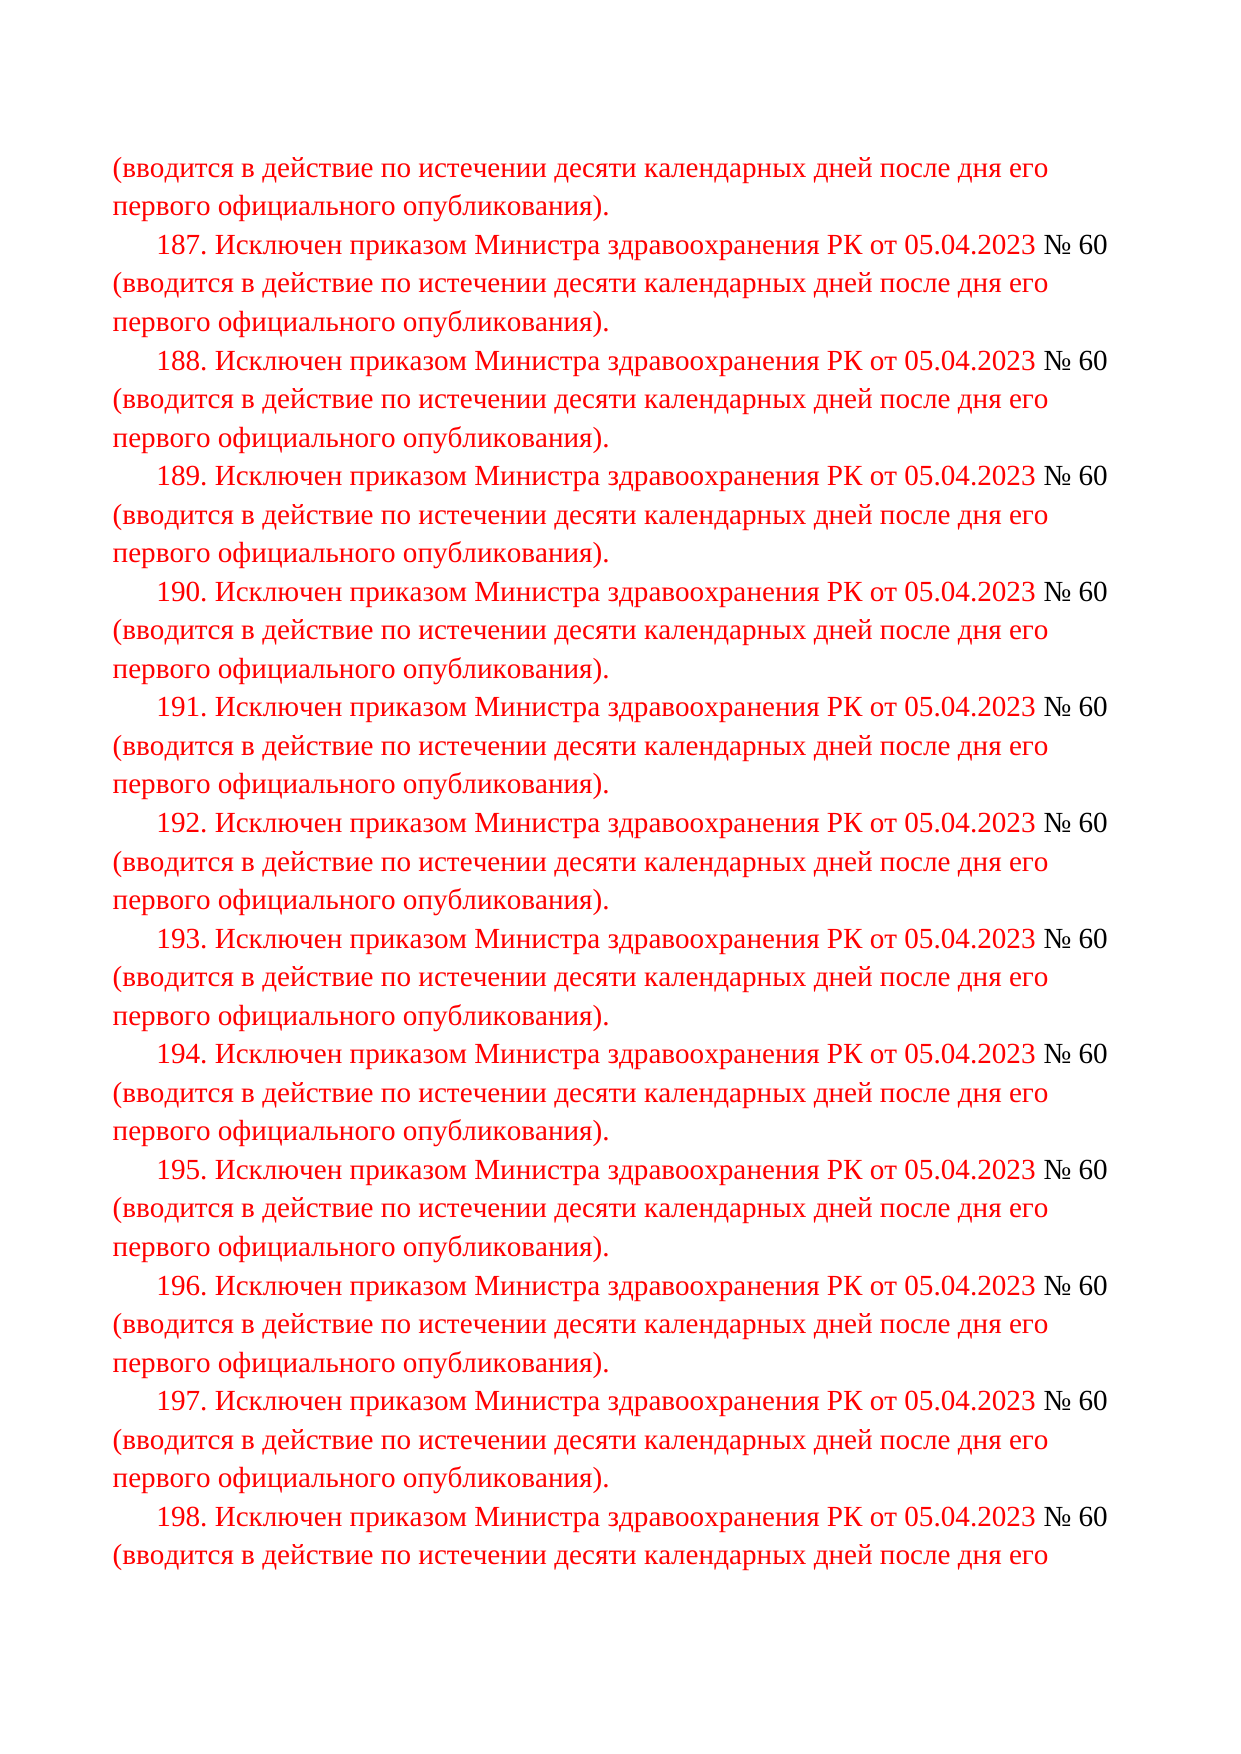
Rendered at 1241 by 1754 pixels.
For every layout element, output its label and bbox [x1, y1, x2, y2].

text [112, 150, 1128, 1571]
